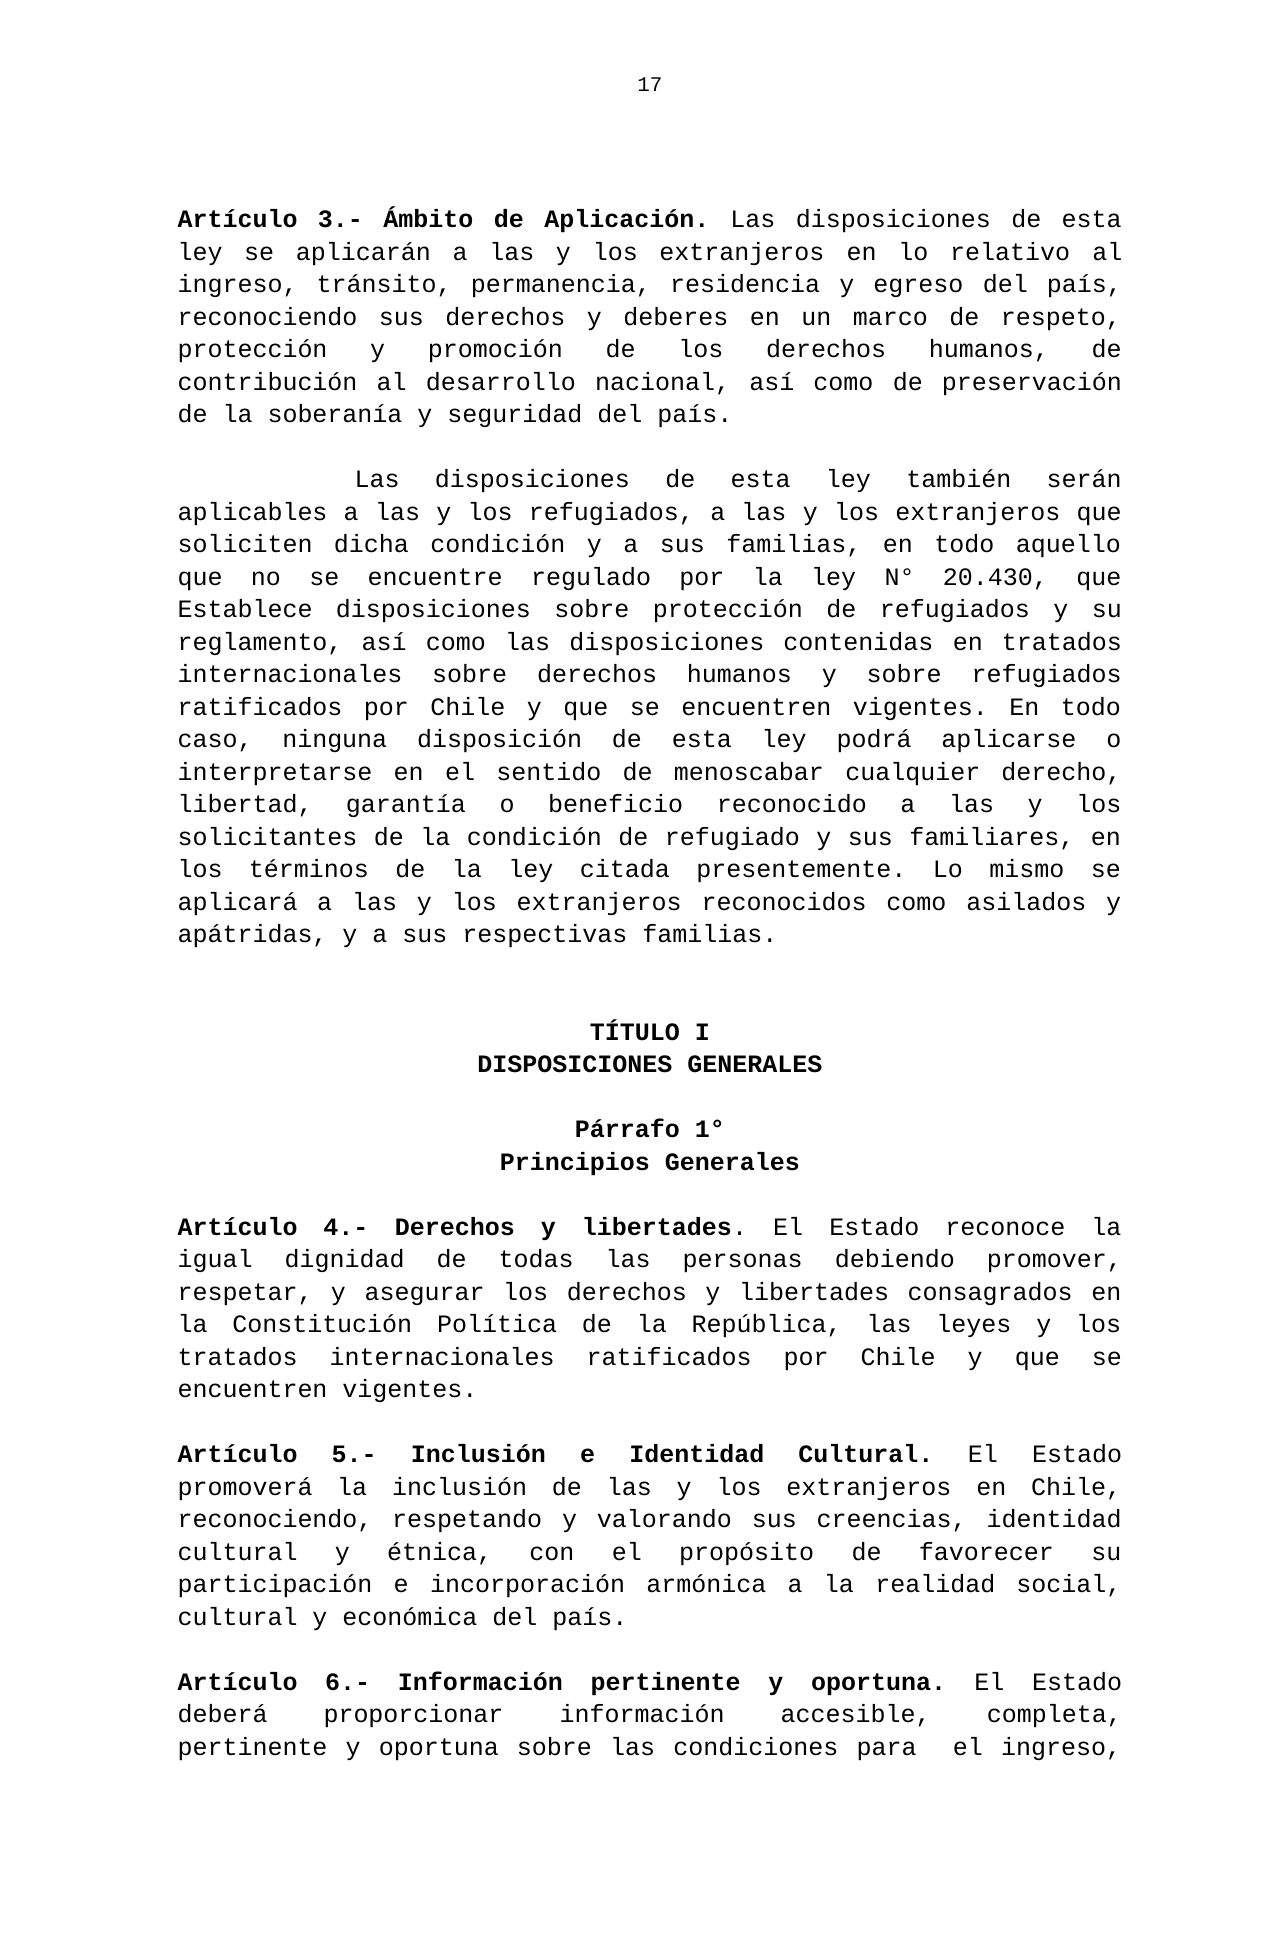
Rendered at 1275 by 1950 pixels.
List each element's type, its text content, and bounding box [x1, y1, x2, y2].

text TÍTULO I [177, 1019, 1122, 1048]
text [177, 1669, 1122, 1763]
text Artículo 5.- Inclusión e Identidad Cultural. El Estado promoverá la inclusión de las y los extranjeros en Chile, reconociendo, respetando y valorando sus creencias, identidad cultural y étnica, con el propósito de favorecer su participación e incorporación armónica a la realidad social, cultural y económica del país. [177, 1442, 1122, 1633]
text Artículo 4.- Derechos y libertades. El Estado reconoce la igual dignidad de todas las personas debiendo promover, respetar, y asegurar los derechos y libertades consagrados en la Constitución Política de la República, las leyes y los tratados internacionales ratificados por Chile y que se encuentren vigentes. [177, 1214, 1122, 1405]
list Principios Generales [177, 1149, 1122, 1178]
text DISPOSICIONES GENERALES [177, 1052, 1122, 1080]
text Artículo 3.- Ámbito de Aplicación. Las disposiciones de esta ley se aplicarán a las y los extranjeros en lo relativo al ingreso, tránsito, permanencia, residencia y egreso del país, reconociendo sus derechos y deberes en un marco de respeto, protección y promoción de los derechos humanos, de contribución al desarrollo nacional, así como de preservación de la soberanía y seguridad del país. [177, 207, 1122, 430]
text Las disposiciones de esta ley también serán aplicables a las y los refugiados, a las y los extranjeros que soliciten dicha condición y a sus familias, en todo aquello que no se encuentre regulado por la ley N° 20.430, que Establece disposiciones sobre protección de refugiados y su reglamento, así como las disposiciones contenidas en tratados internacionales sobre derechos humanos y sobre refugiados ratificados por Chile y que se encuentren vigentes. En todo caso, ninguna disposición de esta ley podrá aplicarse o interpretarse en el sentido de menoscabar cualquier derecho, libertad, garantía o beneficio reconocido a las y los solicitantes de la condición de refugiado y sus familiares, en los términos de la ley citada presentemente. Lo mismo se aplicará a las y los extranjeros reconocidos como asilados y apátridas, y a sus respectivas familias. [177, 467, 1122, 950]
list Párrafo 1° [177, 1117, 1122, 1145]
